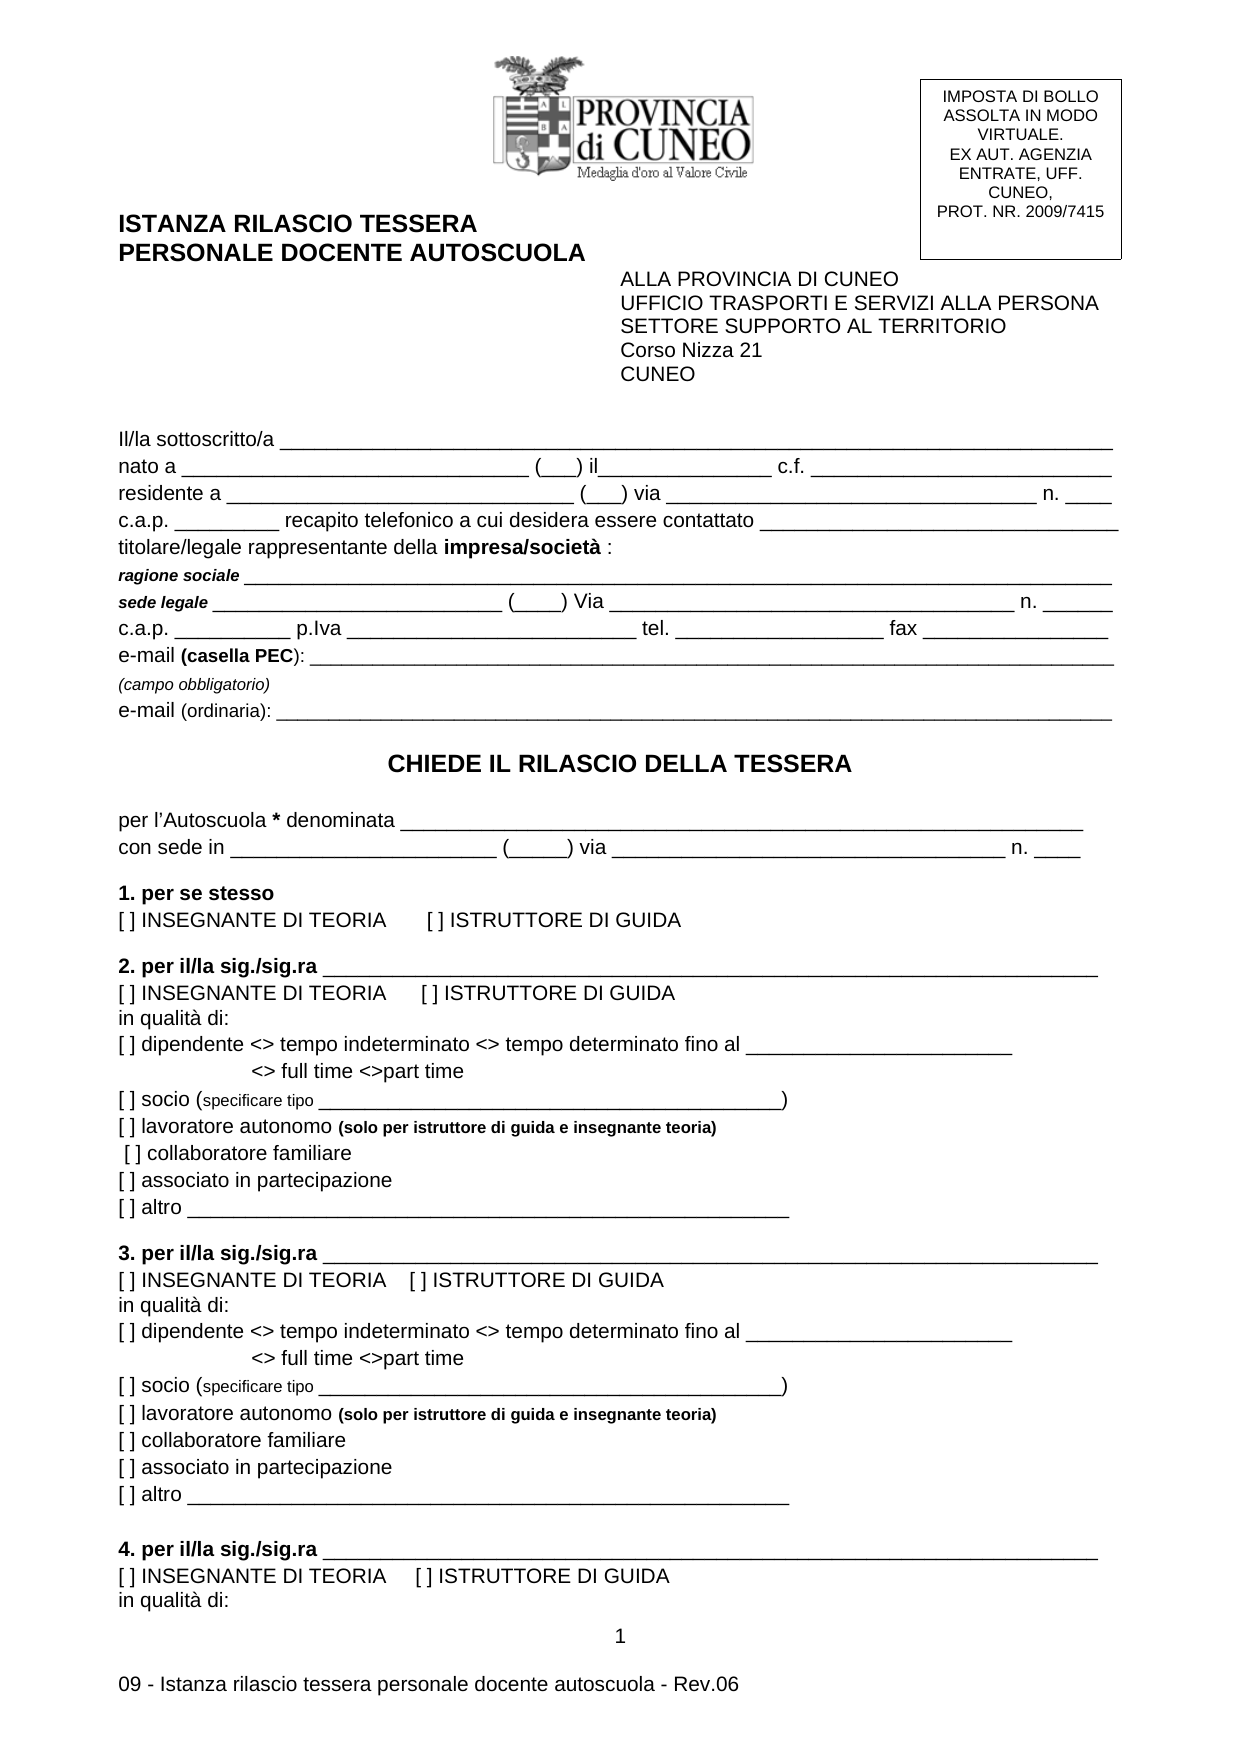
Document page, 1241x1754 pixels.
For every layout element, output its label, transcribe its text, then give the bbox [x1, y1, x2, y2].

text [ ] dipendente <> tempo indeterminato <> tempo determinato fino al _______________________ [118, 1317, 1122, 1344]
text [ ] altro ____________________________________________________ [118, 1479, 1122, 1507]
text [ ] associato in partecipazione [118, 1452, 1122, 1479]
text <> full time <>part time [118, 1344, 1122, 1371]
text CHIEDE IL RILASCIO DELLA TESSERA [118, 749, 1122, 778]
text [ ] INSEGNANTE DI TEORIA [ ] ISTRUTTORE DI GUIDA [118, 979, 1122, 1006]
text in qualità di: [118, 1588, 1122, 1612]
text ALLA PROVINCIA DI CUNEO [620, 266, 1122, 290]
text [ ] socio (specificare tipo ________________________________________) [118, 1084, 1122, 1111]
text [ ] lavoratore autonomo (solo per istruttore di guida e insegnante teoria) [118, 1398, 1122, 1425]
text [ ] INSEGNANTE DI TEORIA [ ] ISTRUTTORE DI GUIDA [118, 906, 1122, 933]
text [ ] INSEGNANTE DI TEORIA [ ] ISTRUTTORE DI GUIDA [118, 1266, 1122, 1293]
text CUNEO [620, 362, 1122, 386]
text [ ] dipendente <> tempo indeterminato <> tempo determinato fino al _______________________ [118, 1030, 1122, 1057]
text Corso Nizza 21 [620, 338, 1122, 362]
text c.a.p. _________ recapito telefonico a cui desidera essere contattato _______________________________ [118, 506, 1122, 533]
text 2. per il/la sig./sig.ra ___________________________________________________________________ [118, 952, 1122, 979]
text (campo obbligatorio) [118, 668, 1122, 695]
text in qualità di: [118, 1293, 1122, 1317]
text [ ] collaboratore familiare [118, 1425, 1122, 1452]
text Il/la sottoscritto/a ________________________________________________________________________ [118, 424, 1122, 452]
text PERSONALE DOCENTE AUTOSCUOLA [118, 238, 1122, 266]
text e-mail (ordinaria): ________________________________________________________________________________ [118, 695, 1122, 722]
text [ ] collaboratore familiare [118, 1138, 1122, 1166]
text 1. per se stesso [118, 879, 1122, 906]
text <> full time <>part time [118, 1057, 1122, 1084]
text 4. per il/la sig./sig.ra ___________________________________________________________________ [118, 1534, 1122, 1561]
text sede legale _________________________ (____) Via ___________________________________ n. ______ [118, 587, 1122, 614]
text con sede in _______________________ (_____) via __________________________________ n. ____ [118, 832, 1122, 859]
text [ ] altro ____________________________________________________ [118, 1193, 1122, 1220]
text per l’Autoscuola * denominata ___________________________________________________________ [118, 805, 1122, 832]
text [ ] socio (specificare tipo ________________________________________) [118, 1371, 1122, 1398]
text titolare/legale rappresentante della impresa/società : [118, 533, 1122, 560]
text SETTORE SUPPORTO AL TERRITORIO [620, 314, 1122, 338]
text nato a ______________________________ (___) il_______________ c.f. __________________________ [118, 452, 1122, 479]
text [ ] lavoratore autonomo (solo per istruttore di guida e insegnante teoria) [118, 1111, 1122, 1138]
picture [493, 56, 754, 181]
text ISTANZA RILASCIO TESSERA [118, 209, 920, 238]
text c.a.p. __________ p.Iva _________________________ tel. __________________ fax ________________ [118, 614, 1122, 641]
text [ ] associato in partecipazione [118, 1166, 1122, 1193]
text UFFICIO TRASPORTI E SERVIZI ALLA PERSONA [620, 290, 1122, 314]
text ragione sociale ___________________________________________________________________________ [118, 560, 1122, 587]
text [ ] INSEGNANTE DI TEORIA [ ] ISTRUTTORE DI GUIDA [118, 1561, 1122, 1588]
text in qualità di: [118, 1006, 1122, 1030]
text 3. per il/la sig./sig.ra ___________________________________________________________________ [118, 1239, 1122, 1266]
text e-mail (casella PEC): _____________________________________________________________________________ [118, 641, 1122, 668]
text residente a ______________________________ (___) via ________________________________ n. ____ [118, 479, 1122, 506]
